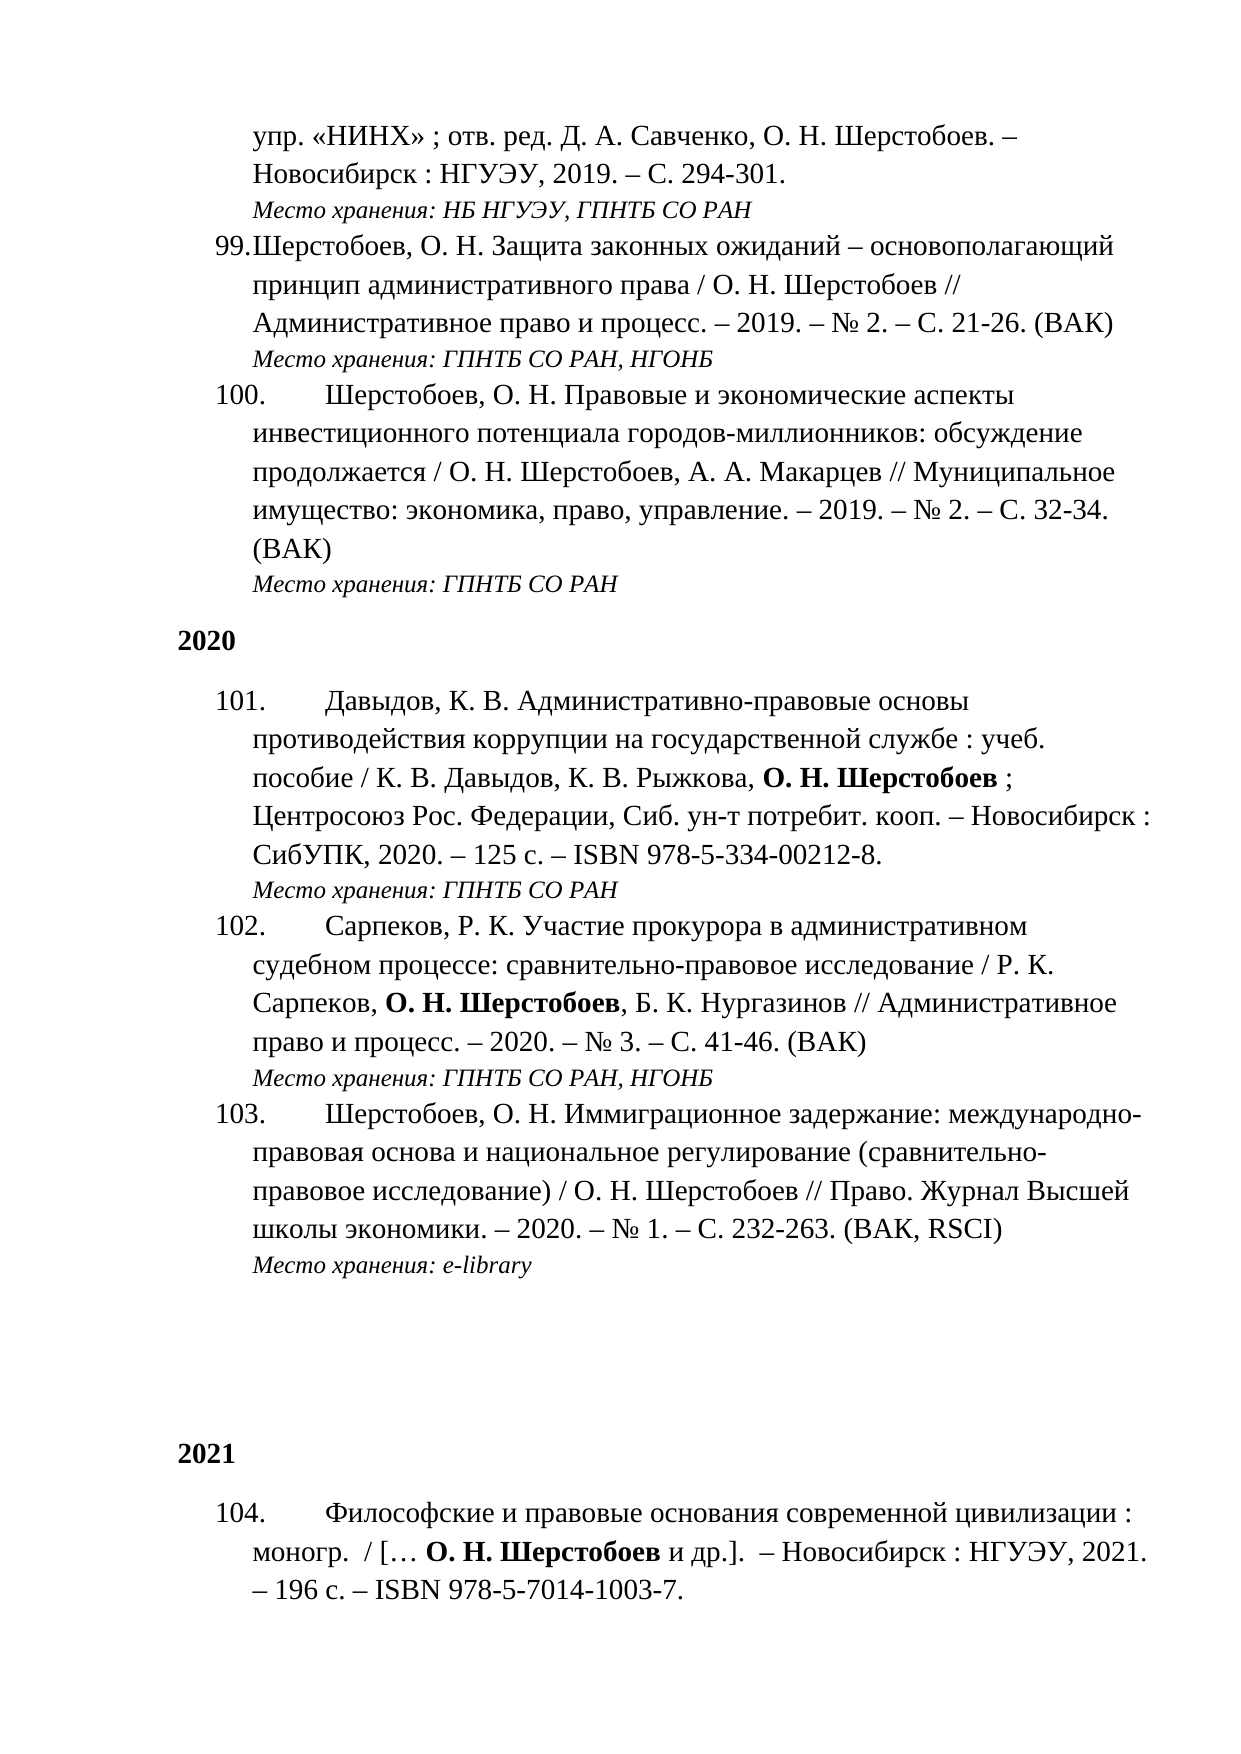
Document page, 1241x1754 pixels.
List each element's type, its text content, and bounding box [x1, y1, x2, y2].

list Место хранения: ГПНТБ СО РАН, НГОНБ [252, 1063, 1152, 1091]
list Шерстобоев, О. Н. Правовые и экономические аспекты инвестиционного потенциала городов-миллионников: обсуждение продолжается / О. Н. Шерстобоев, А. А. Макарцев // Муниципальное имущество: экономика, право, управление. – 2019. – № 2. – С. 32-34. (ВАК) [215, 377, 1152, 564]
list Шерстобоев, О. Н. Защита законных ожиданий – основополагающий принцип административного права / О. Н. Шерстобоев // Административное право и процесс. – 2019. – № 2. – С. 21-26. (ВАК) [215, 228, 1152, 339]
list Философские и правовые основания современной цивилизации : моногр. / [… О. Н. Шерстобоев и др.]. – Новосибирск : НГУЭУ, 2021. – 196 с. – ISBN 978-5-7014-1003-7. [215, 1495, 1152, 1606]
list Место хранения: ГПНТБ СО РАН [252, 569, 1152, 598]
text 2021 [177, 1436, 1152, 1469]
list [215, 118, 1152, 190]
list Место хранения: e-library [252, 1250, 1152, 1279]
list Сарпеков, Р. К. Участие прокурора в административном судебном процессе: сравнительно-правовое исследование / Р. К. Сарпеков, О. Н. Шерстобоев, Б. К. Нургазинов // Административное право и процесс. – 2020. – № 3. – С. 41-46. (ВАК) [215, 908, 1152, 1058]
list Место хранения: ГПНТБ СО РАН, НГОНБ [252, 344, 1152, 373]
text 2020 [177, 623, 1152, 657]
list Давыдов, К. В. Административно-правовые основы противодействия коррупции на государственной службе : учеб. пособие / К. В. Давыдов, К. В. Рыжкова, О. Н. Шерстобоев ; Центросоюз Рос. Федерации, Сиб. ун-т потребит. кооп. – Новосибирск : СибУПК, 2020. – 125 с. – ISBN 978-5-334-00212-8. [215, 683, 1152, 871]
list Место хранения: ГПНТБ СО РАН [252, 876, 1152, 904]
list Шерстобоев, О. Н. Иммиграционное задержание: международно-правовая основа и национальное регулирование (сравнительно-правовое исследование) / О. Н. Шерстобоев // Право. Журнал Высшей школы экономики. – 2020. – № 1. – С. 232-263. (ВАК, RSCI) [215, 1096, 1152, 1245]
list Место хранения: НБ НГУЭУ, ГПНТБ СО РАН [252, 195, 1152, 224]
